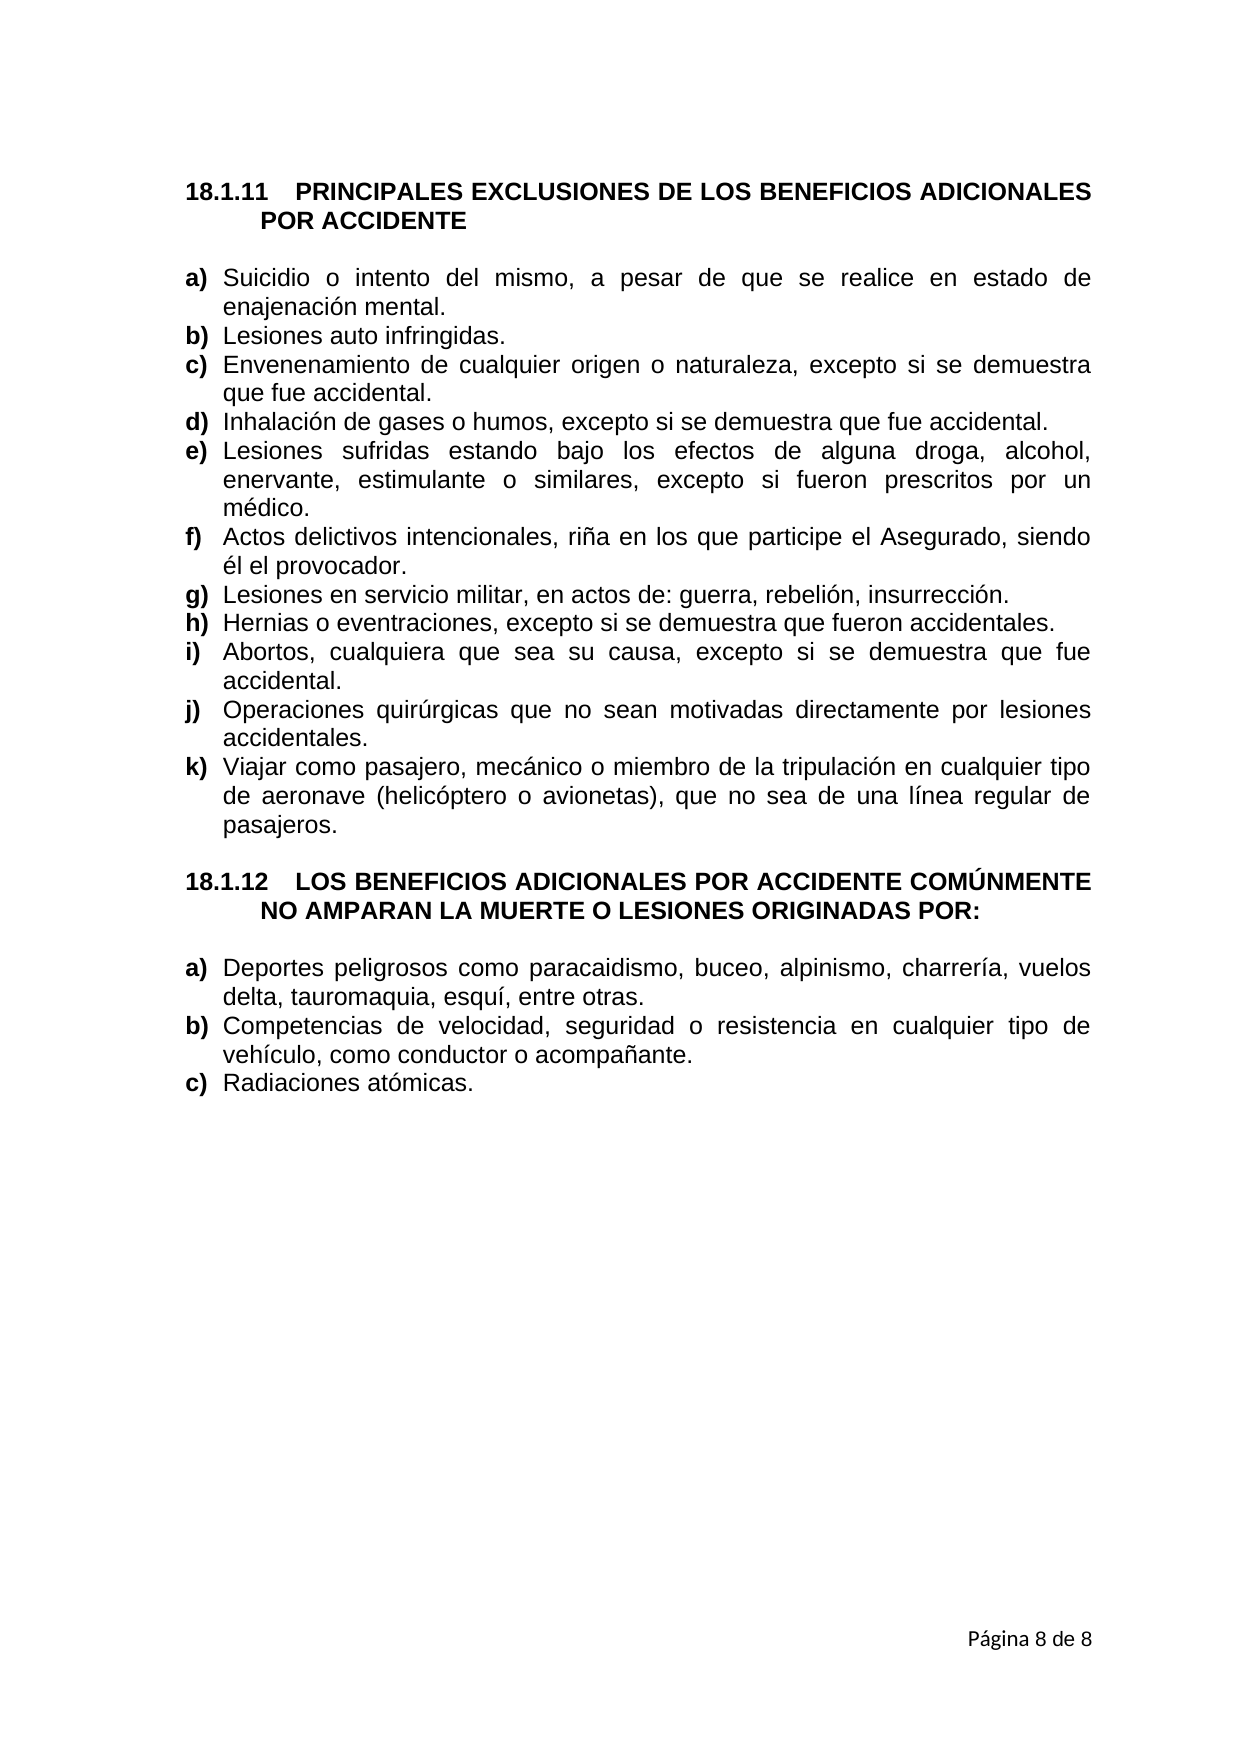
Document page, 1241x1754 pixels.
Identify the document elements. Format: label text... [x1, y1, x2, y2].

list Suicidio o intento del mismo, a pesar de que se realice en estado de enajenación mental. [185, 263, 1092, 321]
list PRINCIPALES EXCLUSIONES DE LOS BENEFICIOS ADICIONALES POR ACCIDENTE [185, 177, 1092, 235]
list Inhalación de gases o humos, excepto si se demuestra que fue accidental. [185, 407, 1092, 436]
list Lesiones sufridas estando bajo los efectos de alguna droga, alcohol, enervante, estimulante o similares, excepto si fueron prescritos por un médico. [185, 436, 1092, 522]
list Operaciones quirúrgicas que no sean motivadas directamente por lesiones accidentales. [185, 695, 1092, 752]
list Hernias o eventraciones, excepto si se demuestra que fueron accidentales. [185, 608, 1092, 637]
list Abortos, cualquiera que sea su causa, excepto si se demuestra que fue accidental. [185, 637, 1092, 695]
list Deportes peligrosos como paracaidismo, buceo, alpinismo, charrería, vuelos delta, tauromaquia, esquí, entre otras. [185, 953, 1092, 1011]
list Actos delictivos intencionales, riña en los que participe el Asegurado, siendo él el provocador. [185, 522, 1092, 580]
list Viajar como pasajero, mecánico o miembro de la tripulación en cualquier tipo de aeronave (helicóptero o avionetas), que no sea de una línea regular de pasajeros. [185, 752, 1092, 838]
list Envenenamiento de cualquier origen o naturaleza, excepto si se demuestra que fue accidental. [185, 350, 1092, 407]
list Competencias de velocidad, seguridad o resistencia en cualquier tipo de vehículo, como conductor o acompañante. [185, 1011, 1092, 1068]
list Lesiones en servicio militar, en actos de: guerra, rebelión, insurrección. [185, 580, 1092, 608]
list Radiaciones atómicas. [185, 1068, 1092, 1097]
list Lesiones auto infringidas. [185, 321, 1092, 350]
list LOS BENEFICIOS ADICIONALES POR ACCIDENTE COMÚNMENTE NO AMPARAN LA MUERTE O LESIONES ORIGINADAS POR: [185, 867, 1092, 925]
